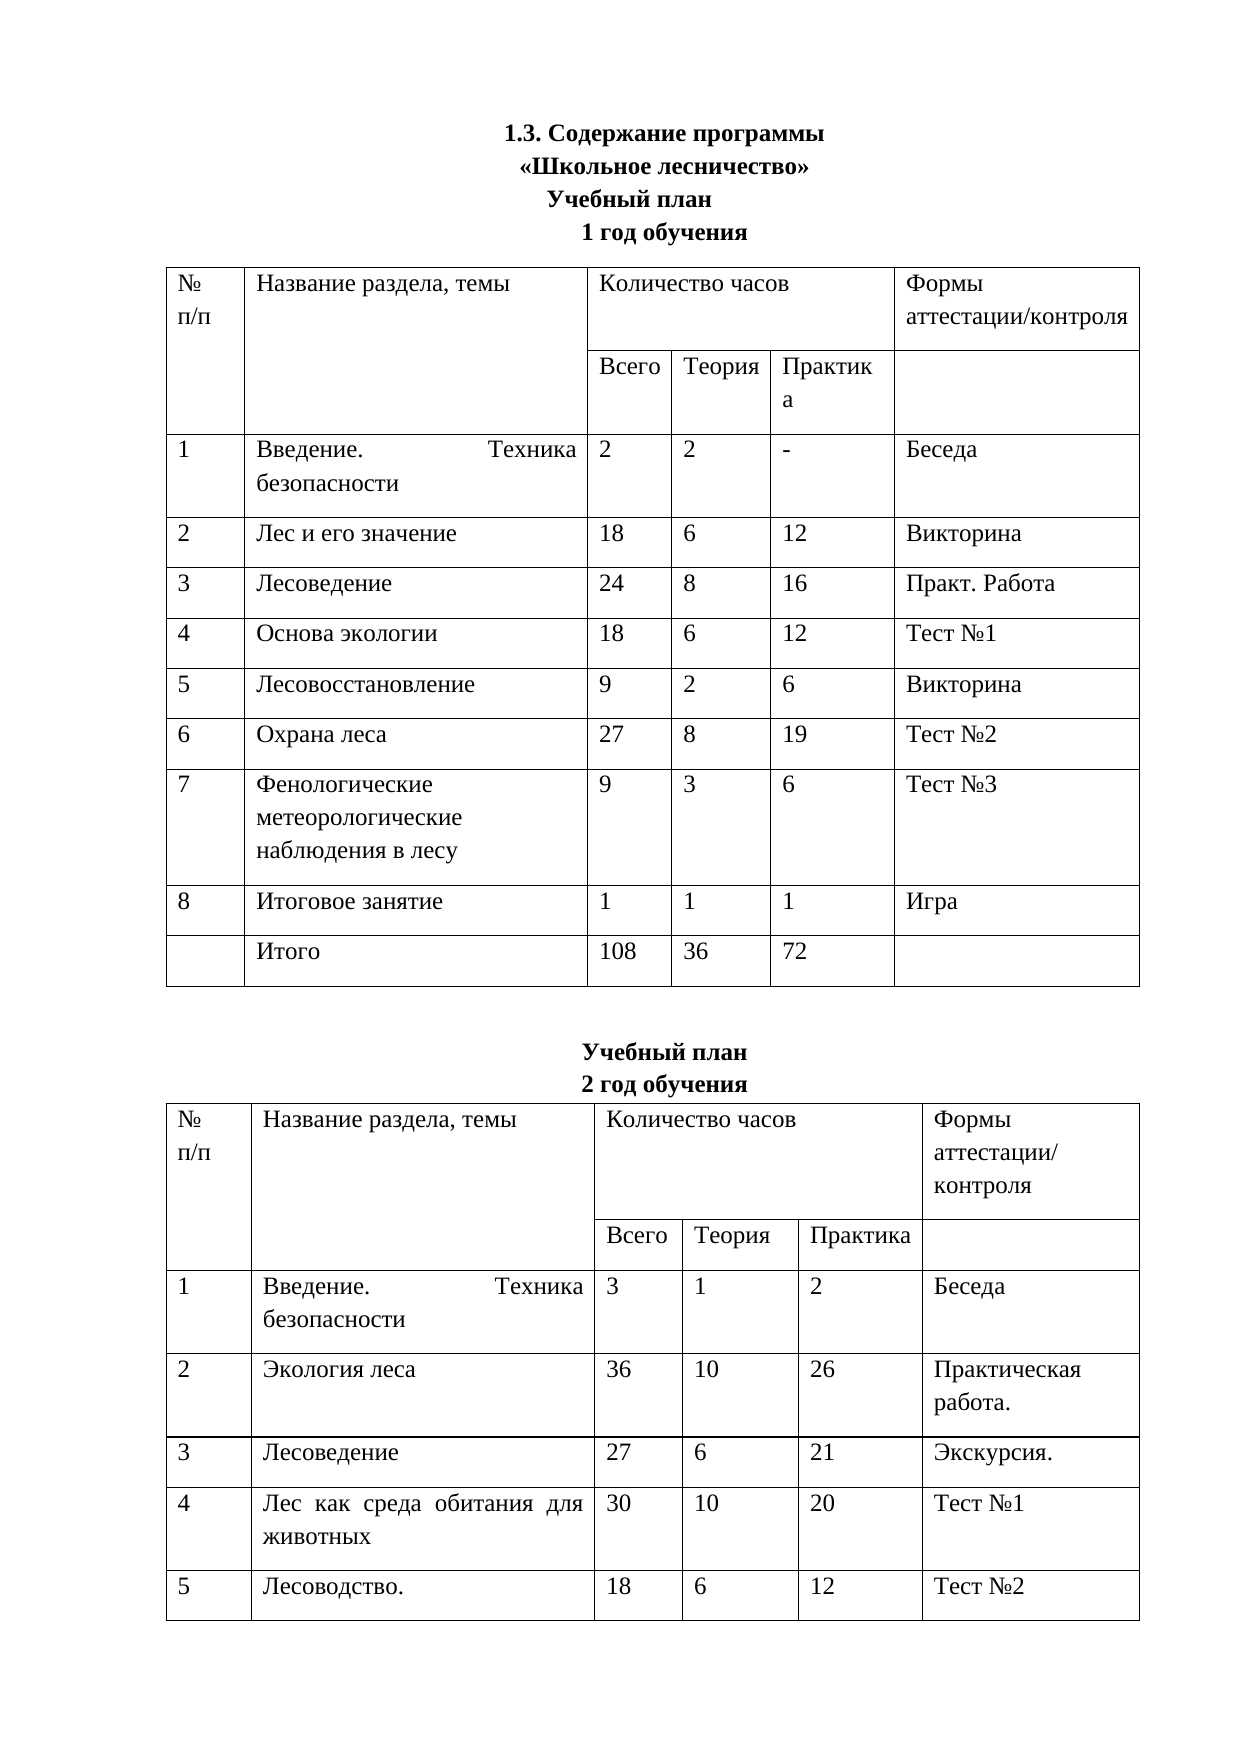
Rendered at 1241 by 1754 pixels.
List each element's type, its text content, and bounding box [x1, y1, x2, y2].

table_header № п/п [167, 1104, 251, 1270]
table_cell 36 [672, 936, 770, 986]
table_cell 12 [771, 518, 894, 567]
table_cell 5 [167, 669, 244, 718]
table_cell 6 [771, 669, 894, 718]
table_cell Лесоведение [245, 568, 587, 617]
table_header Формы аттестации/контроля [895, 268, 1139, 350]
table_cell 10 [683, 1354, 798, 1436]
table_cell Итого [245, 936, 587, 986]
table_cell 2 [672, 435, 770, 517]
table_cell Беседа [923, 1271, 1139, 1353]
table_cell 9 [588, 770, 671, 885]
table_cell [895, 936, 1139, 986]
table_cell 1 [672, 886, 770, 935]
table_cell Тест №1 [895, 619, 1139, 668]
table_cell 18 [595, 1571, 682, 1620]
table_cell 21 [799, 1438, 922, 1487]
table_cell - [771, 435, 894, 517]
table_cell 19 [771, 719, 894, 768]
table_cell 2 [672, 669, 770, 718]
table_cell Введение. Техника безопасности [252, 1271, 594, 1353]
text Учебный план [546, 184, 1152, 213]
table_cell [895, 351, 1139, 433]
table_cell 6 [683, 1571, 798, 1620]
table_cell Лесовосстановление [245, 669, 587, 718]
table_cell Экология леса [252, 1354, 594, 1436]
text 1.3. Содержание программы [177, 118, 1152, 147]
table_cell Лесоводство. [252, 1571, 594, 1620]
table_cell 18 [588, 619, 671, 668]
table_cell 27 [595, 1438, 682, 1487]
table_header Название раздела, темы [252, 1104, 594, 1270]
table_cell Викторина [895, 669, 1139, 718]
table_header № п/п [167, 268, 244, 433]
table_cell 20 [799, 1488, 922, 1570]
table_cell Основа экологии [245, 619, 587, 668]
table_cell 8 [672, 568, 770, 617]
table_cell Тест №1 [923, 1488, 1139, 1570]
table_header Формы аттестации/ контроля [923, 1104, 1139, 1219]
text 2 год обучения [177, 1069, 1152, 1098]
table_cell 36 [595, 1354, 682, 1436]
table_cell 3 [167, 568, 244, 617]
table_cell 1 [167, 1271, 251, 1353]
table_cell Практика [799, 1220, 922, 1270]
table_cell Практика [771, 351, 894, 433]
table_cell 6 [683, 1438, 798, 1487]
table_cell 2 [167, 518, 244, 567]
table_cell 3 [672, 770, 770, 885]
table_cell [167, 936, 244, 986]
table_cell 6 [672, 518, 770, 567]
table_cell 8 [167, 886, 244, 935]
table_cell 2 [588, 435, 671, 517]
table_cell 1 [771, 886, 894, 935]
text Учебный план [177, 1037, 1152, 1065]
table_cell Всего [588, 351, 671, 433]
table_cell 72 [771, 936, 894, 986]
table_cell 4 [167, 619, 244, 668]
table_cell 4 [167, 1488, 251, 1570]
table_cell Экскурсия. [923, 1438, 1139, 1487]
table_cell [923, 1220, 1139, 1270]
table_cell Всего [595, 1220, 682, 1270]
table_cell 30 [595, 1488, 682, 1570]
table_cell Введение. Техника безопасности [245, 435, 587, 517]
table_cell 1 [167, 435, 244, 517]
table_cell 27 [588, 719, 671, 768]
table_header Количество часов [588, 268, 894, 350]
table_header Количество часов [595, 1104, 922, 1219]
table_cell 6 [771, 770, 894, 885]
table_cell Беседа [895, 435, 1139, 517]
table_cell 6 [167, 719, 244, 768]
table_cell Тест №2 [923, 1571, 1139, 1620]
table_cell Фенологические метеорологические наблюдения в лесу [245, 770, 587, 885]
table_cell Игра [895, 886, 1139, 935]
table_cell Лес и его значение [245, 518, 587, 567]
table_cell 6 [672, 619, 770, 668]
table_cell Тест №2 [895, 719, 1139, 768]
table_cell 2 [799, 1271, 922, 1353]
table_cell 10 [683, 1488, 798, 1570]
table_cell 2 [167, 1354, 251, 1436]
table_cell 12 [799, 1571, 922, 1620]
table_cell 26 [799, 1354, 922, 1436]
table_cell Лесоведение [252, 1438, 594, 1487]
table_cell Итоговое занятие [245, 886, 587, 935]
table_cell 5 [167, 1571, 251, 1620]
table_cell 1 [683, 1271, 798, 1353]
table_cell 12 [771, 619, 894, 668]
table_cell Лес как среда обитания для животных [252, 1488, 594, 1570]
table_cell 3 [595, 1271, 682, 1353]
table_cell 108 [588, 936, 671, 986]
table_cell 9 [588, 669, 671, 718]
table_cell 8 [672, 719, 770, 768]
table_cell 24 [588, 568, 671, 617]
text «Школьное лесничество» [177, 151, 1152, 180]
table_cell Тест №3 [895, 770, 1139, 885]
table_cell Теория [672, 351, 770, 433]
table_cell 7 [167, 770, 244, 885]
table_cell Практическая работа. [923, 1354, 1139, 1436]
table_cell 3 [167, 1438, 251, 1487]
table_cell Теория [683, 1220, 798, 1270]
text 1 год обучения [177, 217, 1152, 246]
table_cell Викторина [895, 518, 1139, 567]
table_cell Охрана леса [245, 719, 587, 768]
table_cell 18 [588, 518, 671, 567]
table_cell 16 [771, 568, 894, 617]
table_header Название раздела, темы [245, 268, 587, 433]
table_cell 1 [588, 886, 671, 935]
table_cell Практ. Работа [895, 568, 1139, 617]
